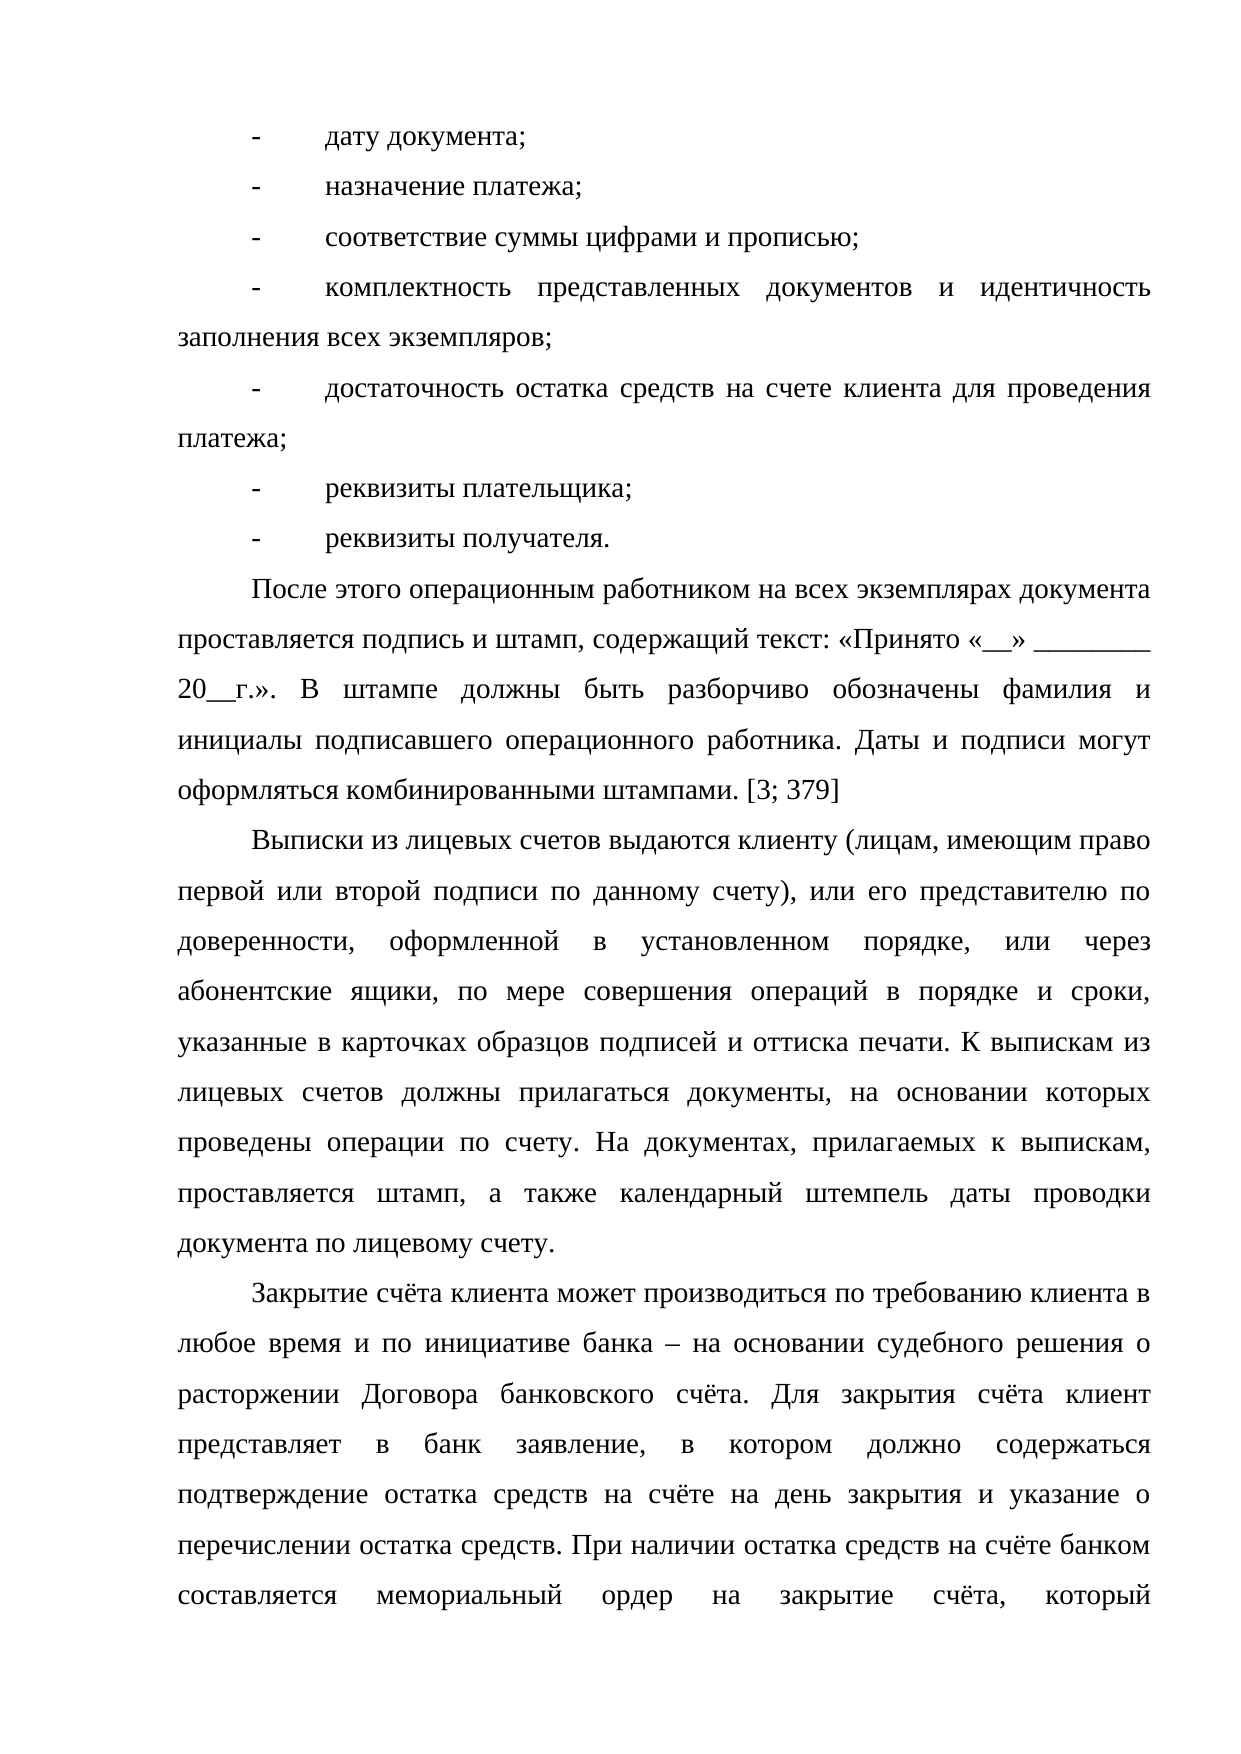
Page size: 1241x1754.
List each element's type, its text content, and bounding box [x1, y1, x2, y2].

text Выписки из лицевых счетов выдаются клиенту (лицам, имеющим право первой или второй подписи по данному счету), или его представителю по доверенности, оформленной в установленном порядке, или через абонентские ящики, по мере совершения операций в порядке и сроки, указанные в карточках образцов подписей и оттиска печати. К выпискам из лицевых счетов должны прилагаться документы, на основании которых проведены операции по счету. На документах, прилагаемых к выпискам, проставляется штамп, а также календарный штемпель даты проводки документа по лицевому счету. [177, 822, 1152, 1258]
list дату документа; [177, 118, 1152, 152]
list реквизиты получателя. [177, 521, 1152, 554]
text После этого операционным работником на всех экземплярах документа проставляется подпись и штамп, содержащий текст: «Принято «__» ________ 20__г.». В штампе должны быть разборчиво обозначены фамилия и инициалы подписавшего операционного работника. Даты и подписи могут оформляться комбинированными штампами. [3; 379] [177, 571, 1152, 806]
list реквизиты плательщика; [177, 470, 1152, 504]
list назначение платежа; [177, 168, 1152, 202]
list комплектность представленных документов и идентичность заполнения всех экземпляров; [177, 269, 1152, 353]
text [177, 1275, 1152, 1611]
list достаточность остатка средств на счете клиента для проведения платежа; [177, 370, 1152, 453]
list соответствие суммы цифрами и прописью; [177, 219, 1152, 252]
